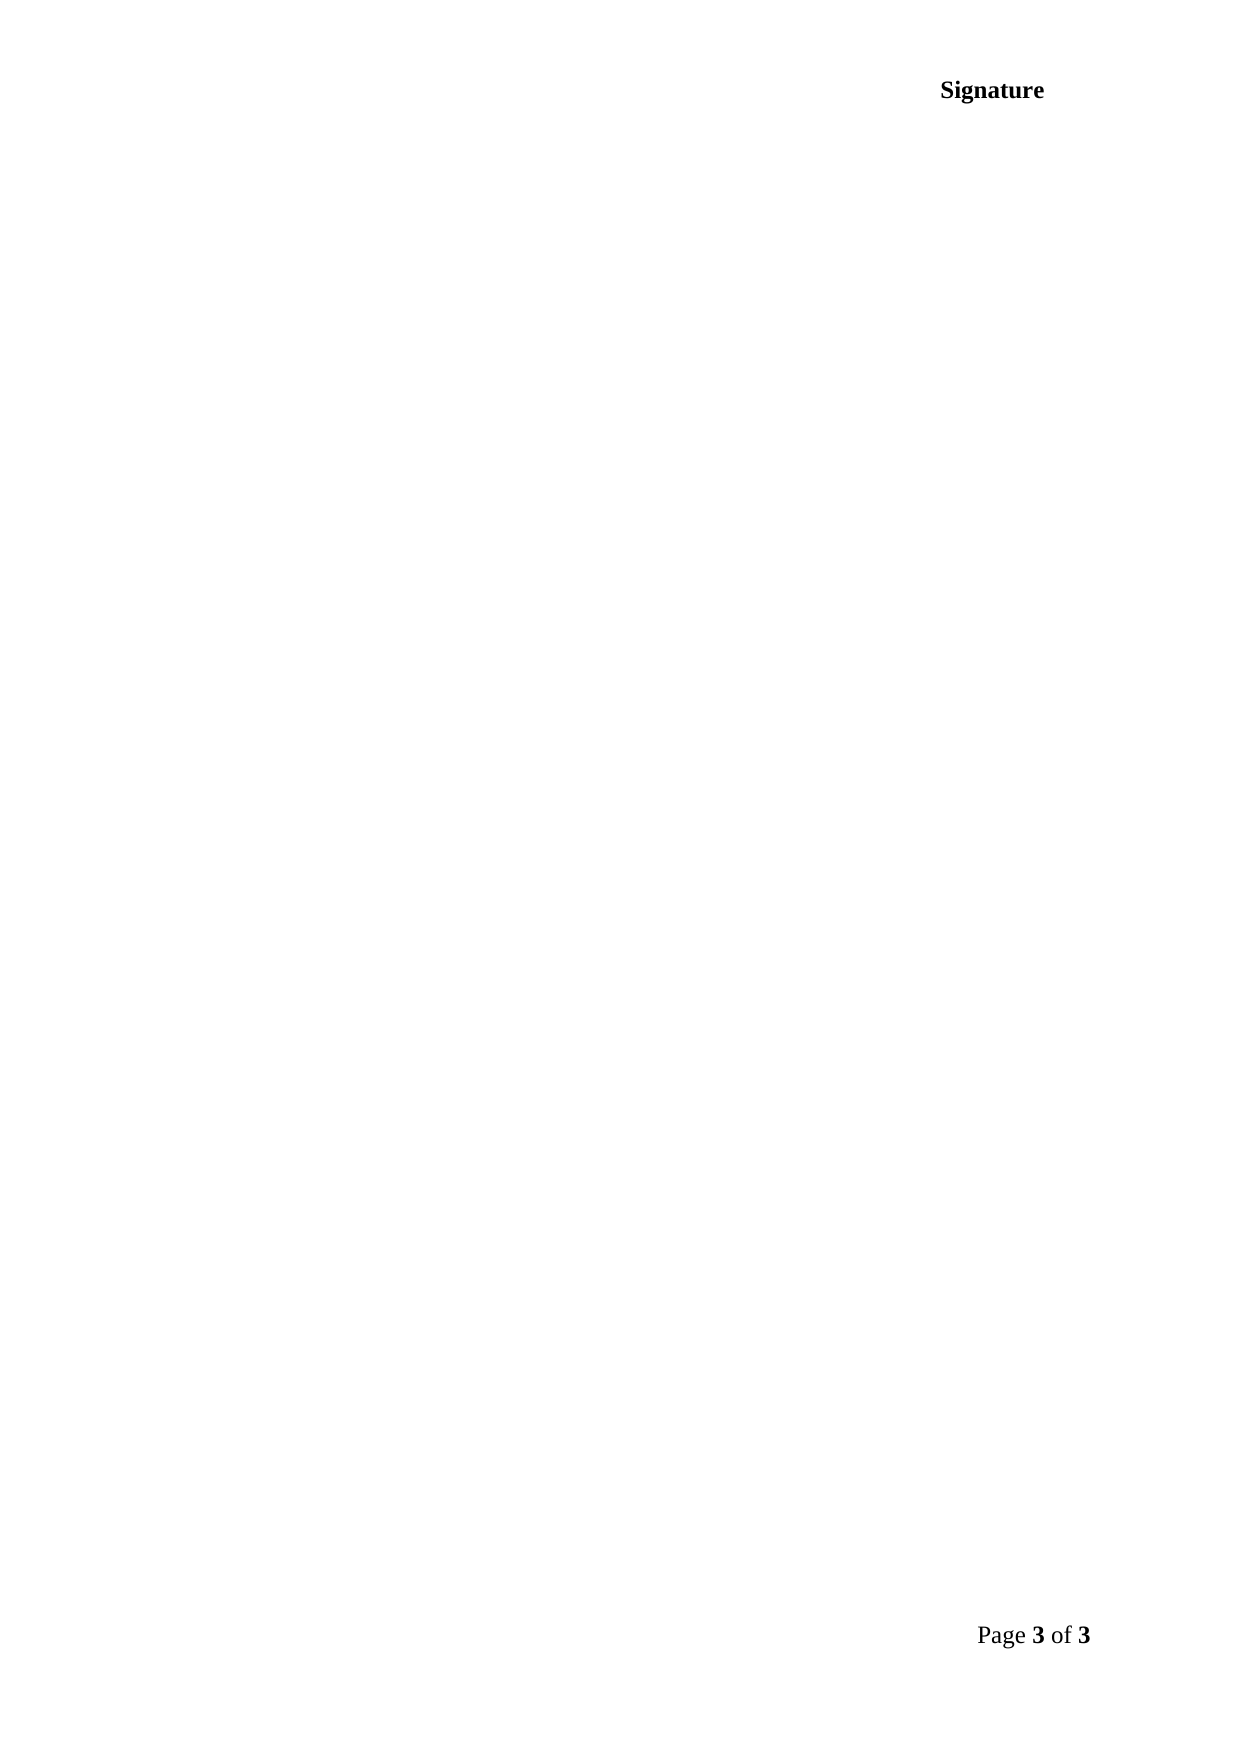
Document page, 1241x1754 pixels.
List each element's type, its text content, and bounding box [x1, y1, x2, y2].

text Signature [150, 75, 1044, 104]
